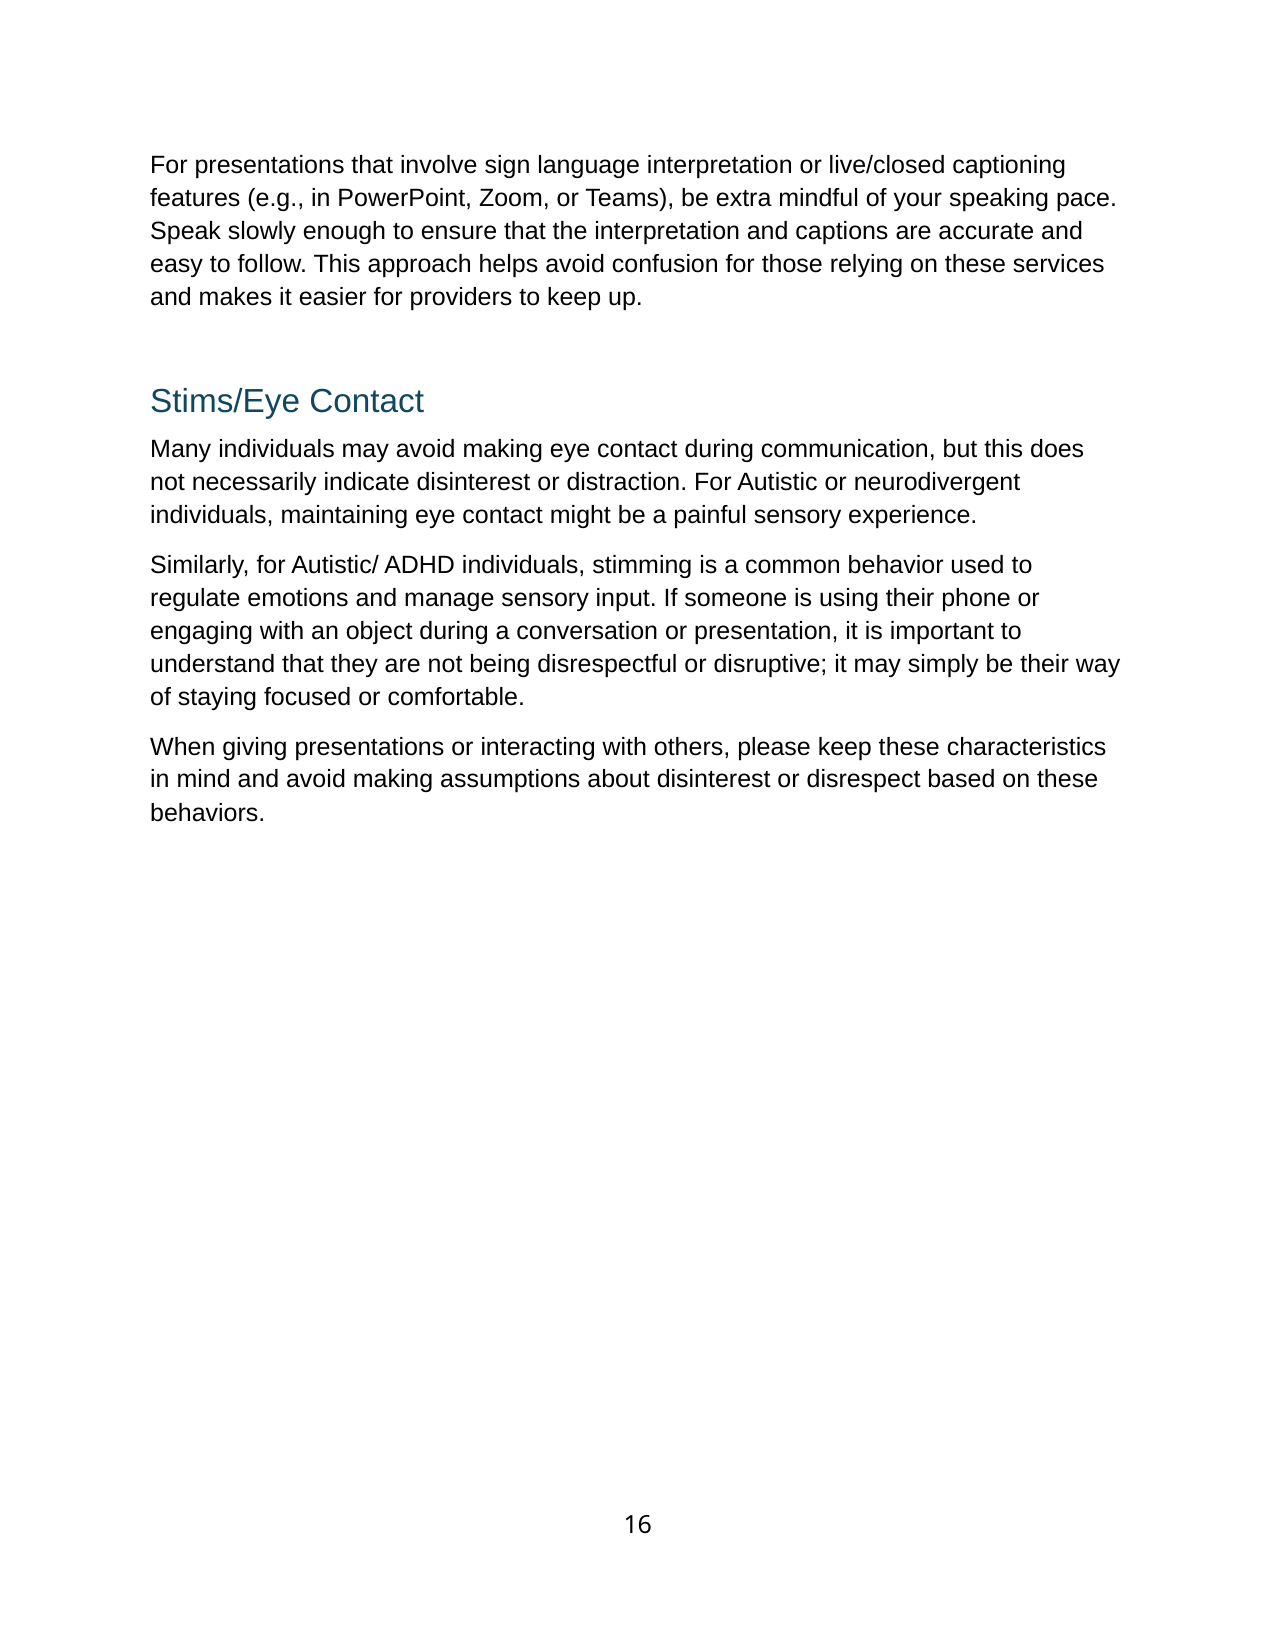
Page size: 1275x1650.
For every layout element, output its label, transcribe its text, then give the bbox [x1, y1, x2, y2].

subtitle Stims/Eye Contact [150, 381, 1125, 420]
text When giving presentations or interacting with others, please keep these characteristics in mind and avoid making assumptions about disinterest or disrespect based on these behaviors. [150, 731, 1125, 826]
text Many individuals may avoid making eye contact during communication, but this does not necessarily indicate disinterest or distraction. For Autistic or neurodivergent individuals, maintaining eye contact might be a painful sensory experience. [150, 434, 1125, 529]
text For presentations that involve sign language interpretation or live/closed captioning features (e.g., in PowerPoint, Zoom, or Teams), be extra mindful of your speaking pace. Speak slowly enough to ensure that the interpretation and captions are accurate and easy to follow. This approach helps avoid confusion for those relying on these services and makes it easier for providers to keep up. [150, 150, 1125, 311]
text Similarly, for Autistic/ ADHD individuals, stimming is a common behavior used to regulate emotions and manage sensory input. If someone is using their phone or engaging with an object during a conversation or presentation, it is important to understand that they are not being disrespectful or disruptive; it may simply be their way of staying focused or comfortable. [150, 550, 1125, 711]
